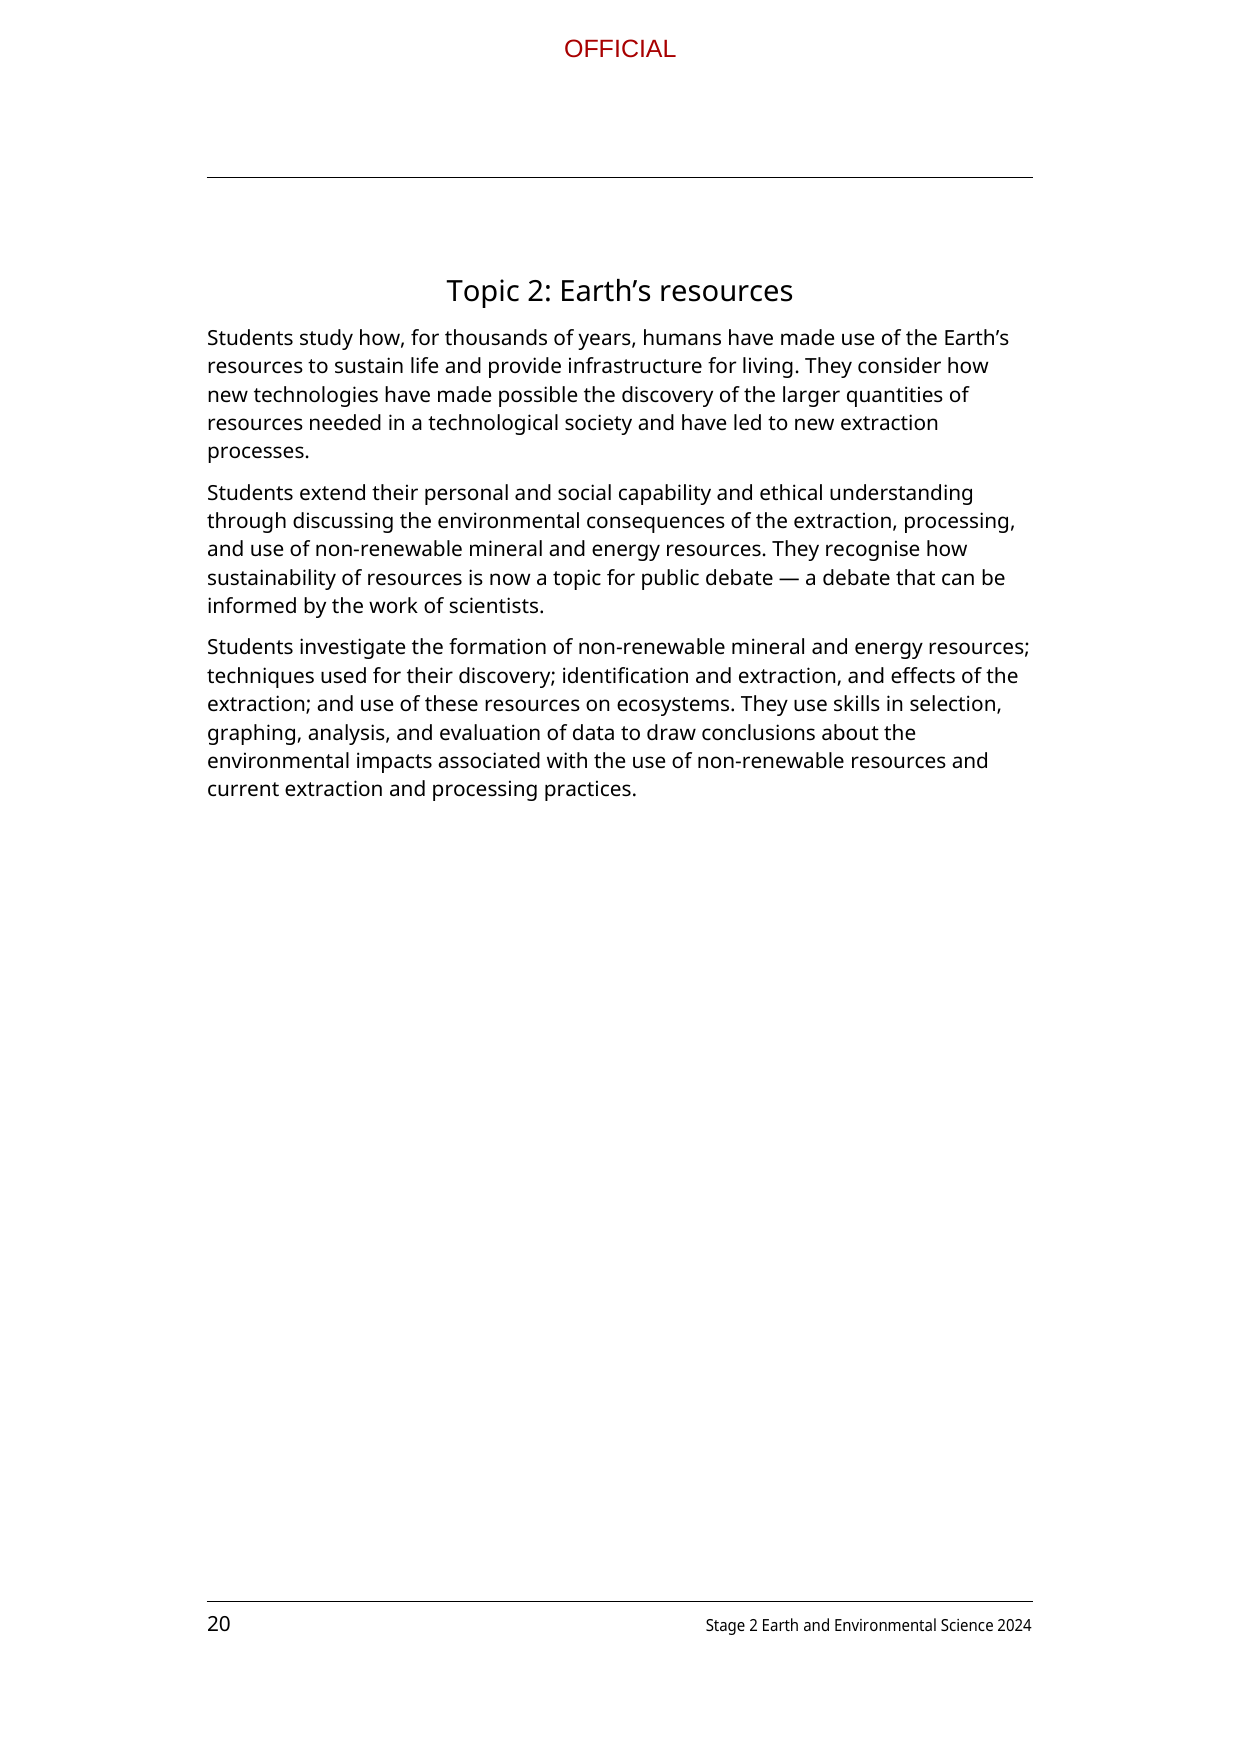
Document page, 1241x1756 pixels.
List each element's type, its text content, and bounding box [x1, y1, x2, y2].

text Students extend their personal and social capability and ethical understanding through discussing the environmental consequences of the extraction, processing, and use of non-renewable mineral and energy resources. They recognise how sustainability of resources is now a topic for public debate — a debate that can be informed by the work of scientists. [207, 478, 1033, 620]
text Students investigate the formation of non-renewable mineral and energy resources; techniques used for their discovery; identification and extraction, and effects of the extraction; and use of these resources on ecosystems. They use skills in selection, graphing, analysis, and evaluation of data to draw conclusions about the environmental impacts associated with the use of non-renewable resources and current extraction and processing practices. [207, 632, 1033, 803]
text Topic 2: Earth’s resources [207, 271, 1033, 310]
text Students study how, for thousands of years, humans have made use of the Earth’s resources to sustain life and provide infrastructure for living. They consider how new technologies have made possible the discovery of the larger quantities of resources needed in a technological society and have led to new extraction processes. [207, 323, 1033, 465]
